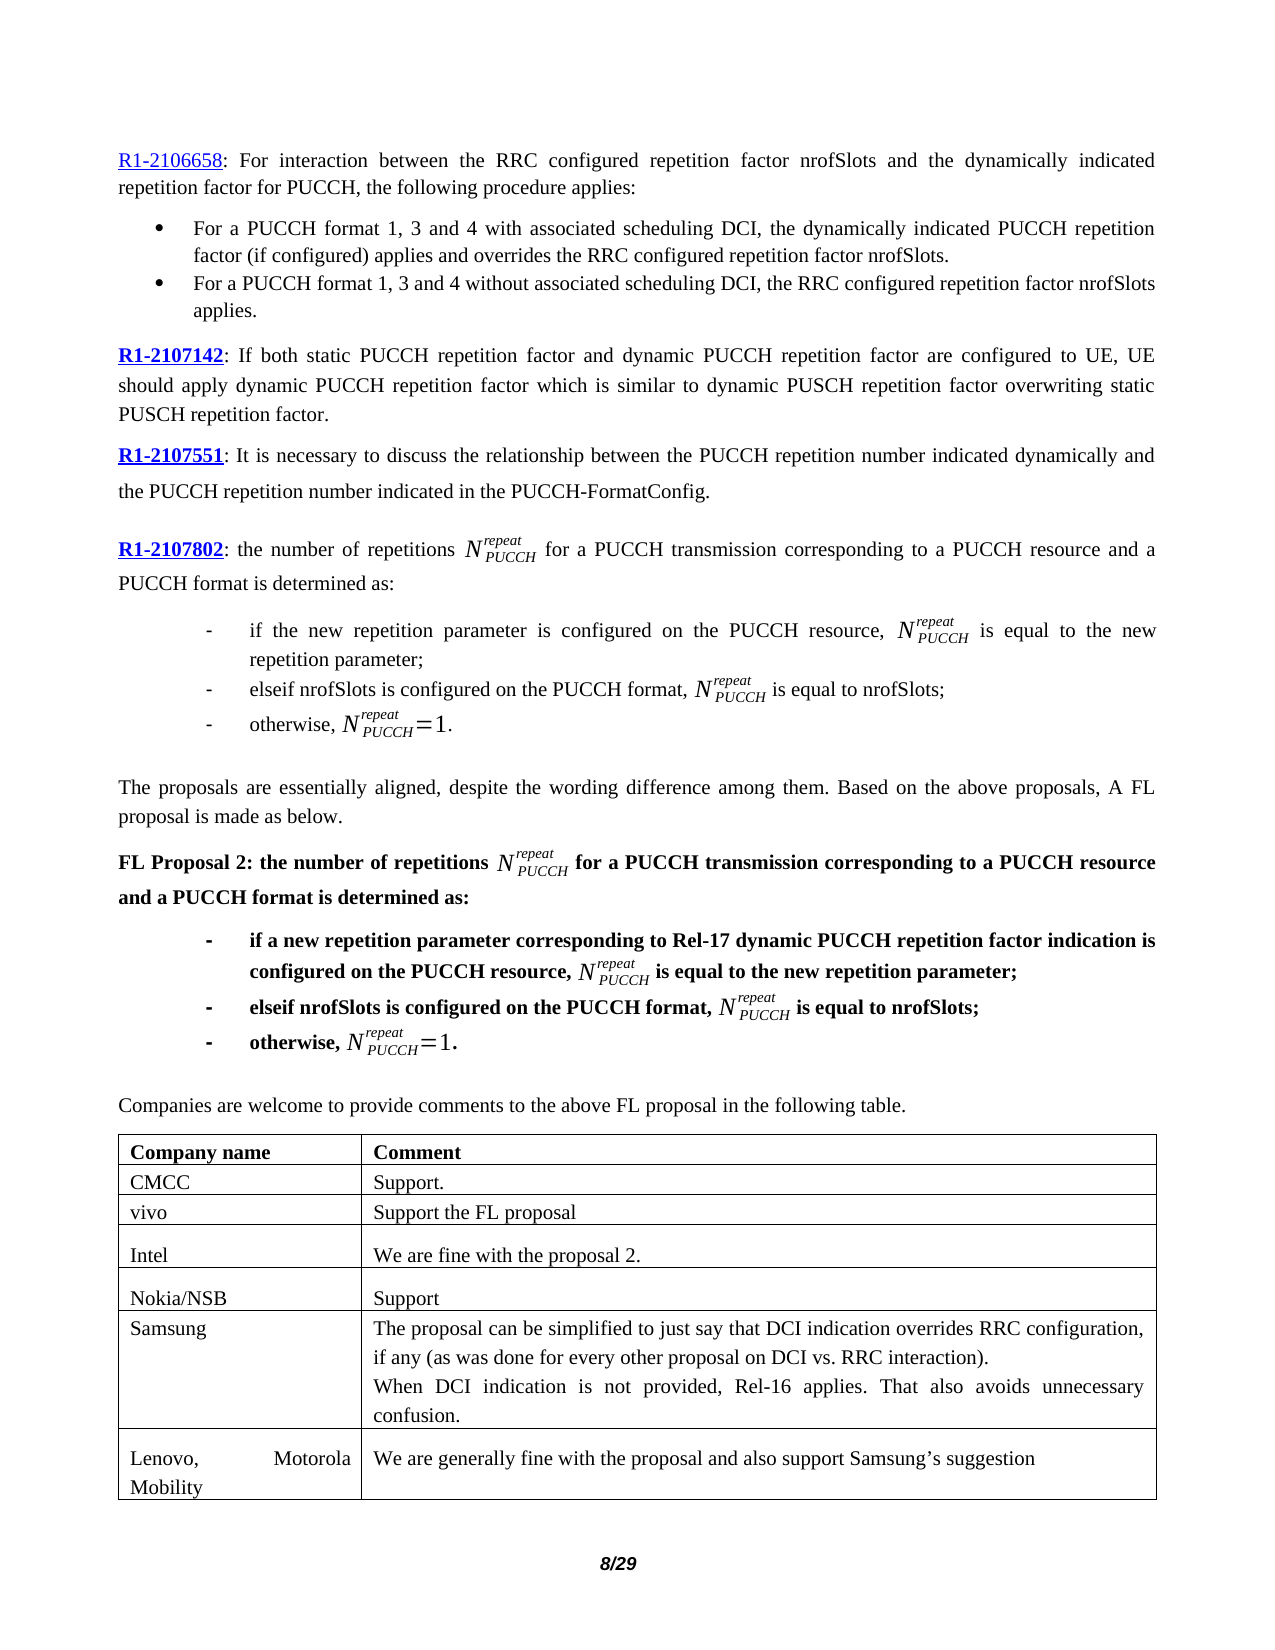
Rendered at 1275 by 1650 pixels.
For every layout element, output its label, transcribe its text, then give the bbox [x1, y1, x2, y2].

table_cell We are generally fine with the proposal and also support Samsung’s suggestion [362, 1429, 1156, 1499]
text R1-2106658: For interaction between the RRC configured repetition factor nrofSlots and the dynamically indicated repetition factor for PUCCH, the following procedure applies: [118, 148, 1157, 199]
text Companies are welcome to provide comments to the above FL proposal in the following table. [118, 1088, 1157, 1117]
list For a PUCCH format 1, 3 and 4 with associated scheduling DCI, the dynamically indicated PUCCH repetition factor (if configured) applies and overrides the RRC configured repetition factor nrofSlots. [156, 215, 1157, 267]
table_cell CMCC [119, 1165, 361, 1194]
list For a PUCCH format 1, 3 and 4 without associated scheduling DCI, the RRC configured repetition factor nrofSlots applies. [156, 271, 1157, 322]
table_header Company name [119, 1135, 361, 1164]
table_cell Support [362, 1268, 1156, 1310]
list if the new repetition parameter is configured on the PUCCH resource, is equal to the new repetition parameter; [206, 612, 1157, 671]
table_cell Support the FL proposal [362, 1195, 1156, 1224]
list elseif nrofSlots is configured on the PUCCH format, is equal to nrofSlots; [206, 671, 1157, 706]
text The proposals are essentially aligned, despite the wording difference among them. Based on the above proposals, A FL proposal is made as below. [118, 770, 1157, 828]
list otherwise, . [206, 1024, 1157, 1059]
text R1-2107551: It is necessary to discuss the relationship between the PUCCH repetition number indicated dynamically and the PUCCH repetition number indicated in the PUCCH-FormatConfig. [118, 442, 1157, 503]
table_cell Intel [119, 1225, 361, 1267]
list elseif nrofSlots is configured on the PUCCH format, is equal to nrofSlots; [206, 989, 1157, 1024]
table_cell The proposal can be simplified to just say that DCI indication overrides RRC configuration, if any (as was done for every other proposal on DCI vs. RRC interaction). When DCI indication is not provided, Rel-16 applies. That also avoids unnecessary confusion. [362, 1311, 1156, 1427]
list otherwise, . [206, 706, 1157, 741]
text R1-2107142: If both static PUCCH repetition factor and dynamic PUCCH repetition factor are configured to UE, UE should apply dynamic PUCCH repetition factor which is similar to dynamic PUSCH repetition factor overwriting static PUSCH repetition factor. [118, 338, 1157, 426]
list if a new repetition parameter corresponding to Rel-17 dynamic PUCCH repetition factor indication is configured on the PUCCH resource, is equal to the new repetition parameter; [206, 926, 1157, 989]
table_cell Lenovo, Motorola Mobility [119, 1429, 361, 1499]
table_header Comment [362, 1135, 1156, 1164]
table_cell Support. [362, 1165, 1156, 1194]
table_cell Samsung [119, 1311, 361, 1427]
text FL Proposal 2: the number of repetitions for a PUCCH transmission corresponding to a PUCCH resource and a PUCCH format is determined as: [118, 845, 1157, 909]
table_cell vivo [119, 1195, 361, 1224]
table_cell We are fine with the proposal 2. [362, 1225, 1156, 1267]
text R1-2107802: the number of repetitions for a PUCCH transmission corresponding to a PUCCH resource and a PUCCH format is determined as: [118, 531, 1157, 595]
table_cell Nokia/NSB [119, 1268, 361, 1310]
